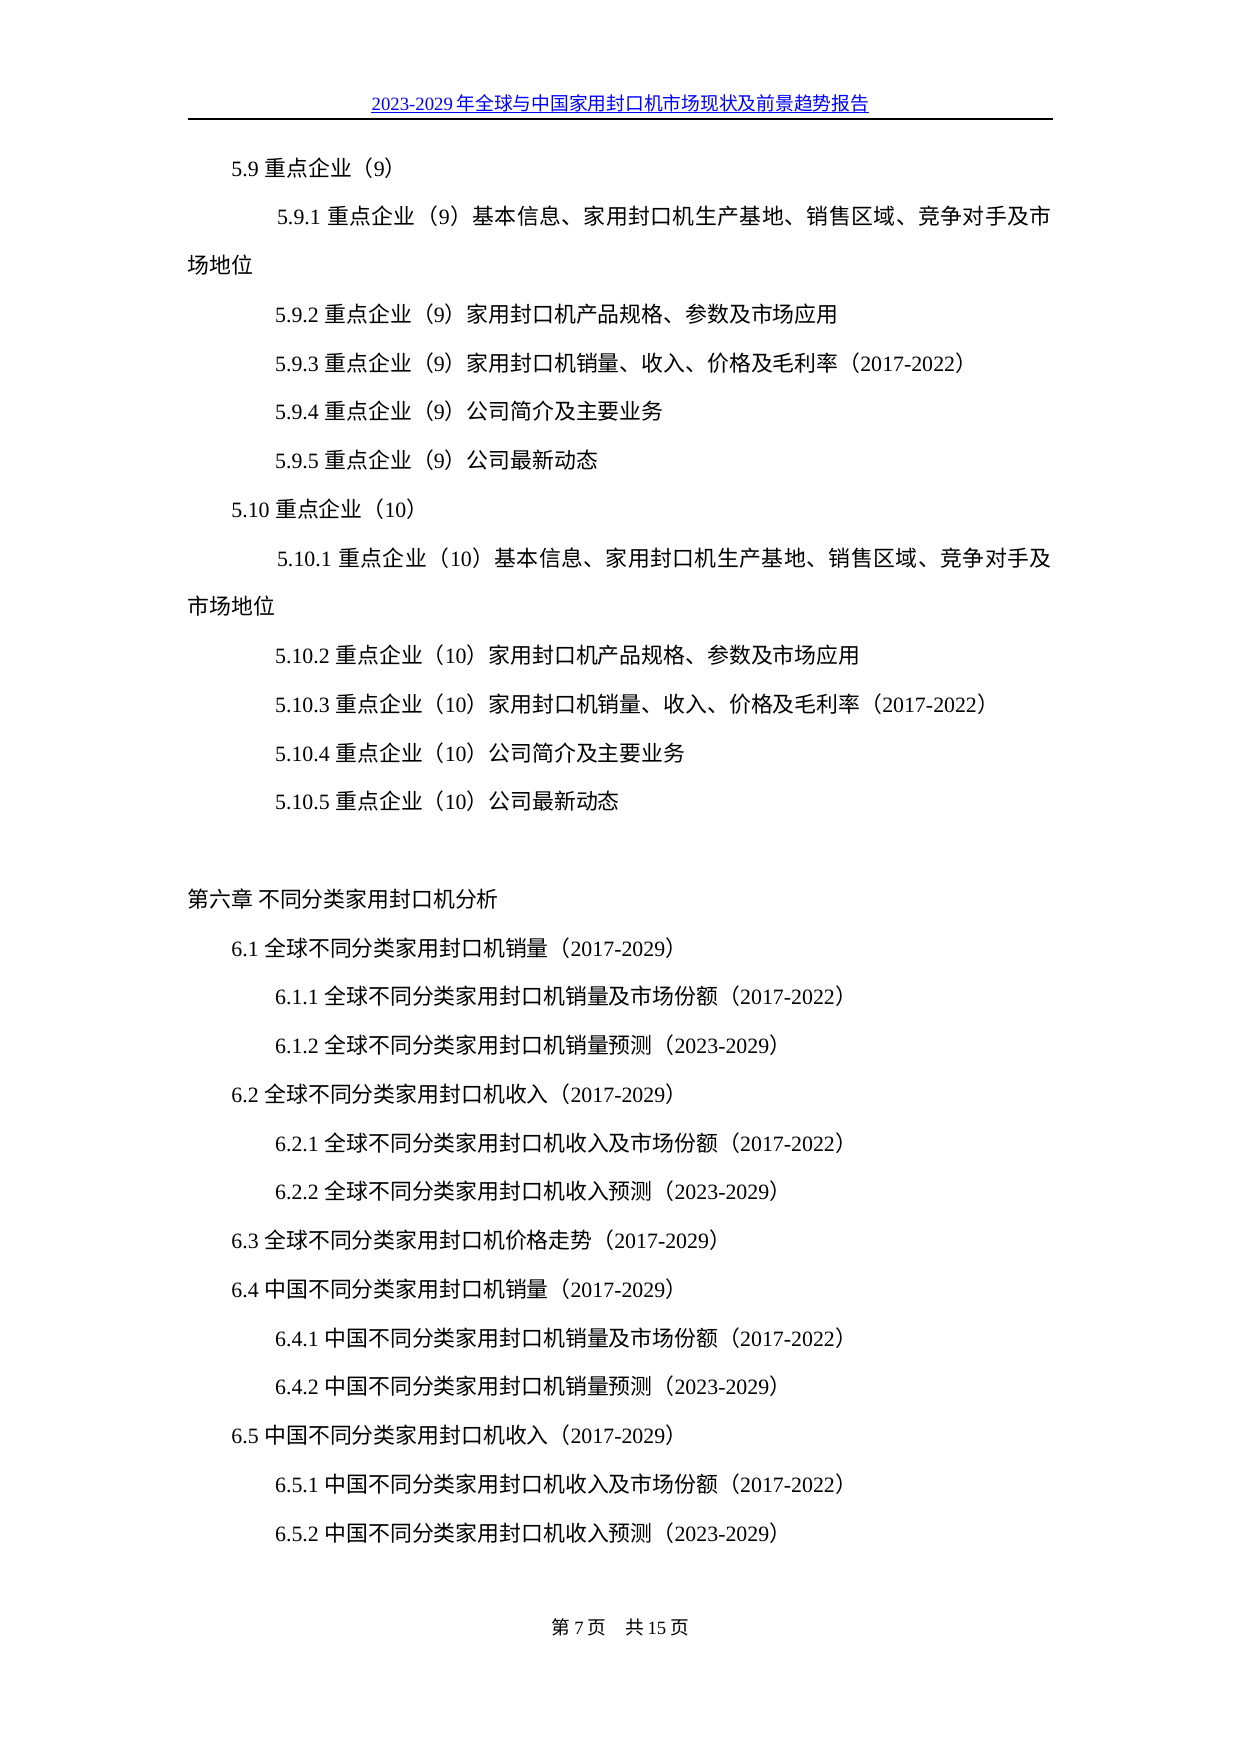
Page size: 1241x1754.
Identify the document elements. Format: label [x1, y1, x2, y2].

text [187, 150, 1053, 1548]
